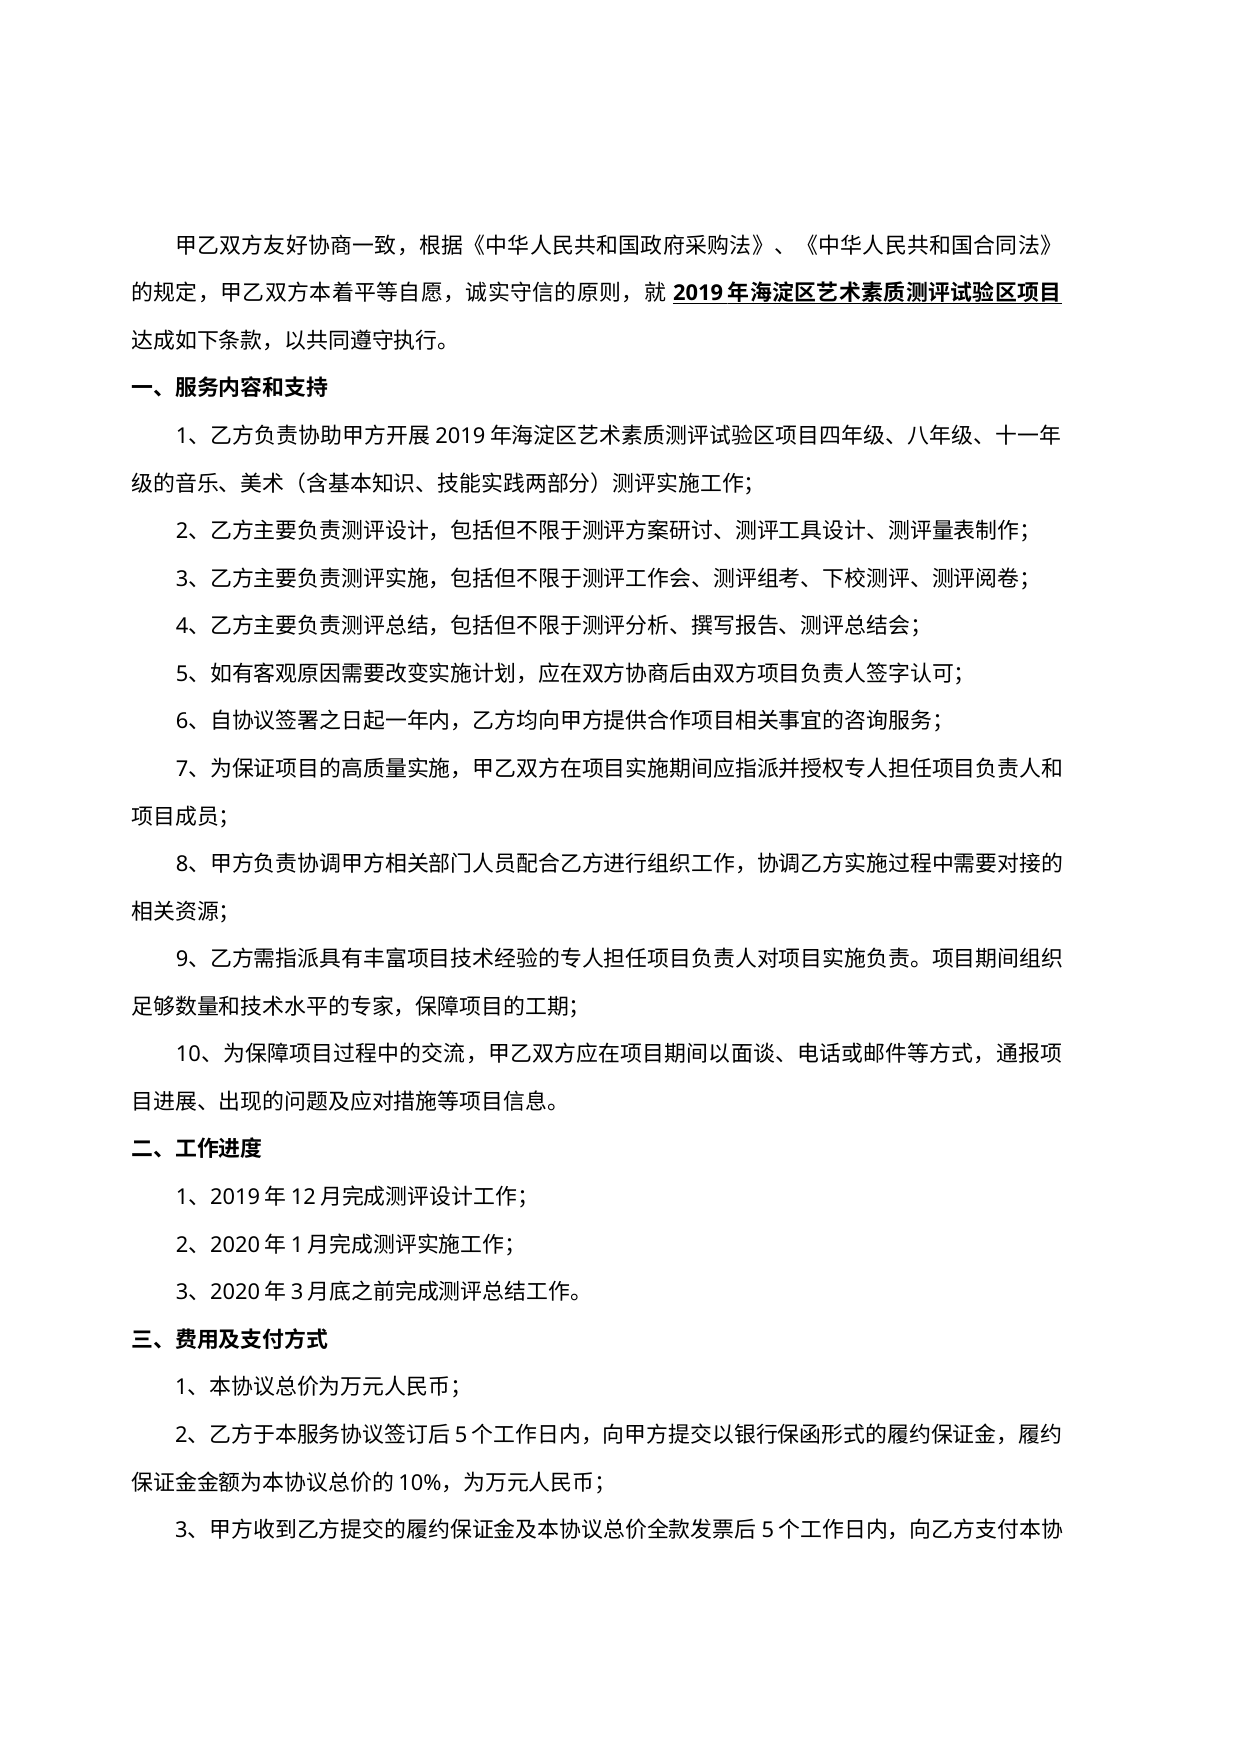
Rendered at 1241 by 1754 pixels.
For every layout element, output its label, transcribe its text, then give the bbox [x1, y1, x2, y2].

text 8、甲方负责协调甲方相关部门人员配合乙方进行组织工作，协调乙方实施过程中需要对接的相关资源； [131, 846, 1063, 925]
text 6、自协议签署之日起一年内，乙方均向甲方提供合作项目相关事宜的咨询服务； [131, 703, 1063, 735]
text 1、2019年12月完成测评设计工作； [131, 1179, 1063, 1211]
text 1、本协议总价为万元人民币； [131, 1369, 1063, 1401]
text 三、费用及支付方式 [131, 1322, 1063, 1353]
text 4、乙方主要负责测评总结，包括但不限于测评分析、撰写报告、测评总结会； [131, 608, 1063, 640]
text 5、如有客观原因需要改变实施计划，应在双方协商后由双方项目负责人签字认可； [131, 656, 1063, 688]
text 2、乙方主要负责测评设计，包括但不限于测评方案研讨、测评工具设计、测评量表制作； [131, 513, 1063, 545]
text 2、2020年1月完成测评实施工作； [131, 1227, 1063, 1258]
text 7、为保证项目的高质量实施，甲乙双方在项目实施期间应指派并授权专人担任项目负责人和项目成员； [131, 751, 1063, 830]
text 10、为保障项目过程中的交流，甲乙双方应在项目期间以面谈、电话或邮件等方式，通报项目进展、出现的问题及应对措施等项目信息。 [131, 1036, 1063, 1116]
text 2、乙方于本服务协议签订后5个工作日内，向甲方提交以银行保函形式的履约保证金，履约保证金金额为本协议总价的10%，为万元人民币； [131, 1417, 1063, 1496]
text 一、服务内容和支持 [131, 370, 1063, 402]
text 二、工作进度 [131, 1131, 1063, 1163]
text 1、乙方负责协助甲方开展2019年海淀区艺术素质测评试验区项目四年级、八年级、十一年级的音乐、美术（含基本知识、技能实践两部分）测评实施工作； [131, 418, 1063, 497]
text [131, 1512, 1063, 1544]
text 3、2020年3月底之前完成测评总结工作。 [131, 1274, 1063, 1306]
text 3、乙方主要负责测评实施，包括但不限于测评工作会、测评组考、下校测评、测评阅卷； [131, 561, 1063, 592]
text 甲乙双方友好协商一致，根据《中华人民共和国政府采购法》、《中华人民共和国合同法》的规定，甲乙双方本着平等自愿，诚实守信的原则，就2019年海淀区艺术素质测评试验区项目达成如下条款，以共同遵守执行。 [131, 228, 1063, 354]
text 9、乙方需指派具有丰富项目技术经验的专人担任项目负责人对项目实施负责。项目期间组织足够数量和技术水平的专家，保障项目的工期； [131, 941, 1063, 1021]
